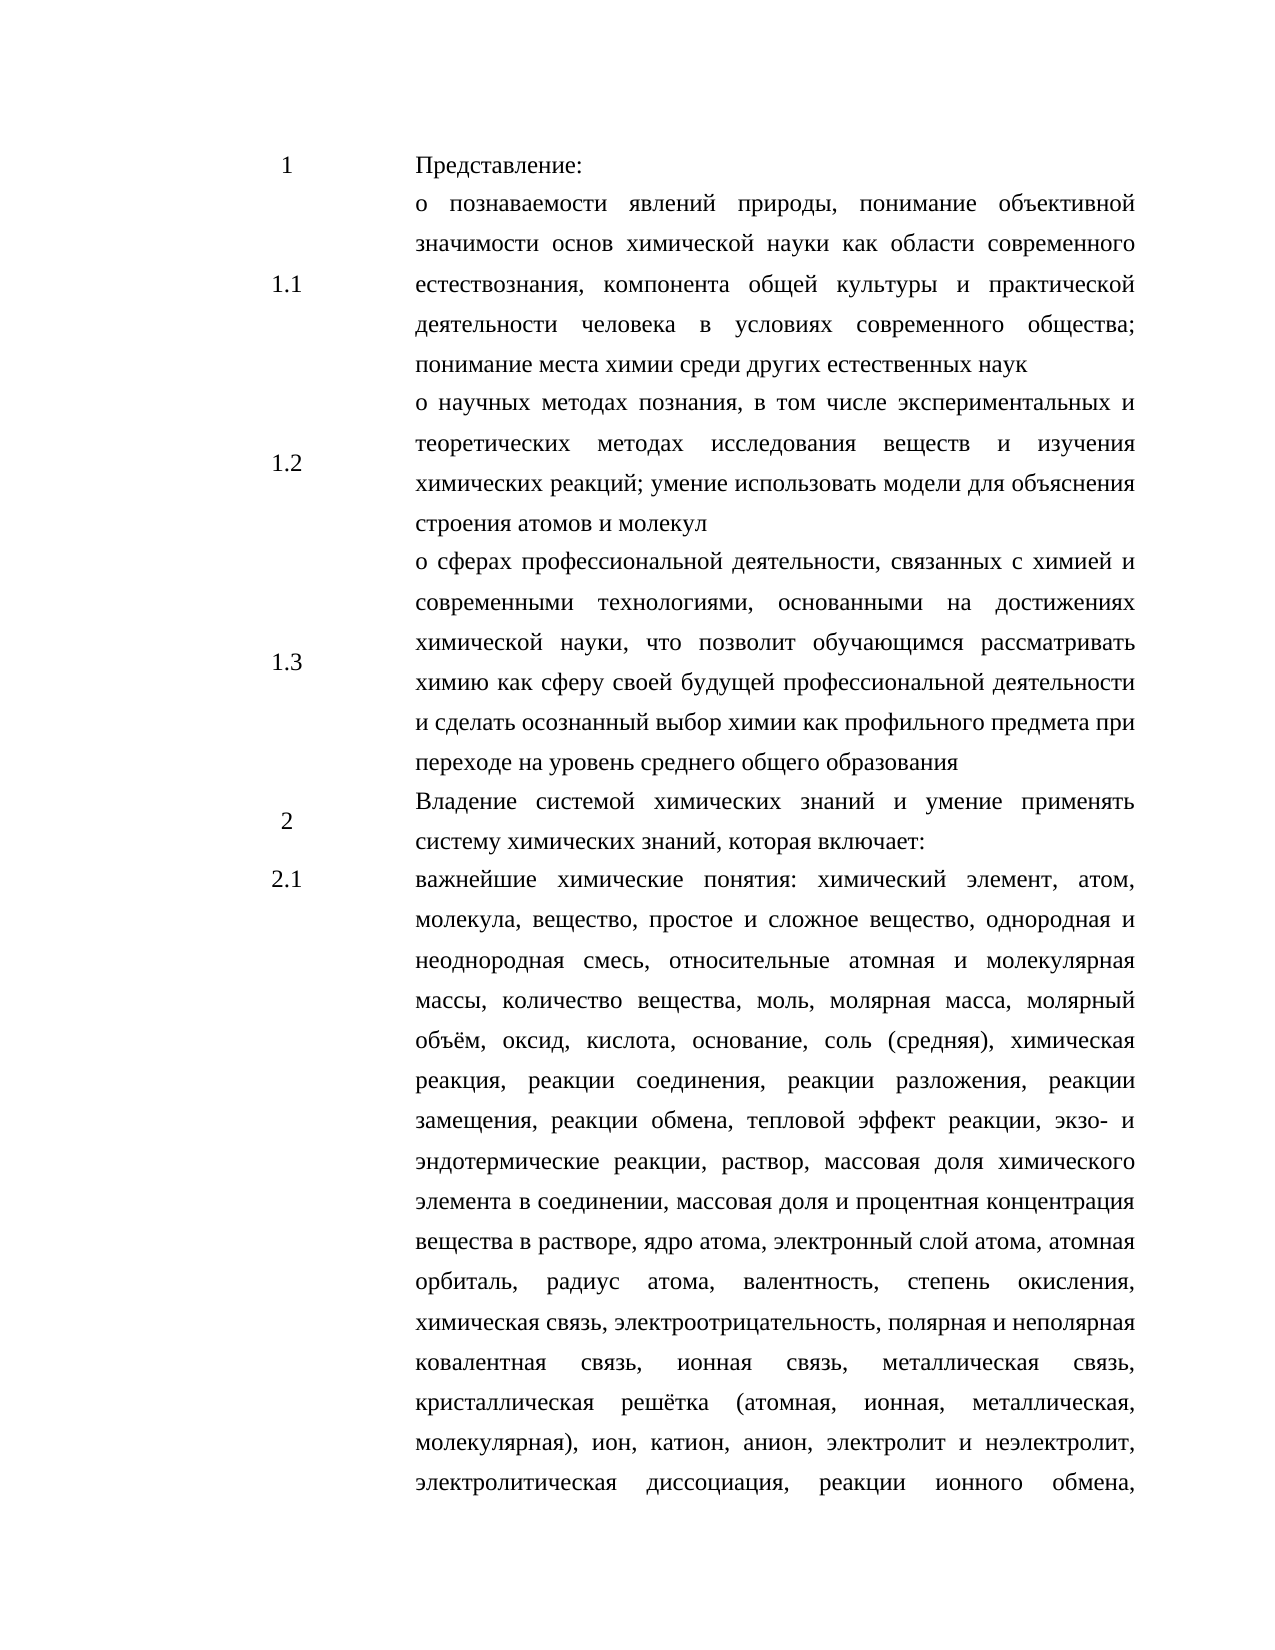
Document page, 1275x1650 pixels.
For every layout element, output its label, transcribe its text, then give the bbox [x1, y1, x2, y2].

table_cell о сферах профессиональной деятельности, связанных с химией и современными технологиями, основанными на достижениях химической науки, что позволит обучающимся рассматривать химию как сферу своей будущей профессиональной деятельности и сделать осознанный выбор химии как профильного предмета при переходе на уровень среднего общего образования [372, 546, 1141, 786]
table_cell 1.2 [164, 388, 372, 546]
table_cell 2.1 [164, 864, 372, 1496]
table_cell Представление: [372, 150, 1141, 188]
table_cell 1 [164, 150, 372, 188]
table_cell 1.1 [164, 188, 372, 387]
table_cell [372, 864, 1141, 1496]
table_cell 1.3 [164, 546, 372, 786]
table_cell Владение системой химических знаний и умение применять систему химических знаний, которая включает: [372, 786, 1141, 864]
table_cell 2 [164, 786, 372, 864]
table_cell о познаваемости явлений природы, понимание объективной значимости основ химической науки как области современного естествознания, компонента общей культуры и практической деятельности человека в условиях современного общества; понимание места химии среди других естественных наук [372, 188, 1141, 387]
table_cell о научных методах познания, в том числе экспериментальных и теоретических методах исследования веществ и изучения химических реакций; умение использовать модели для объяснения строения атомов и молекул [372, 388, 1141, 546]
